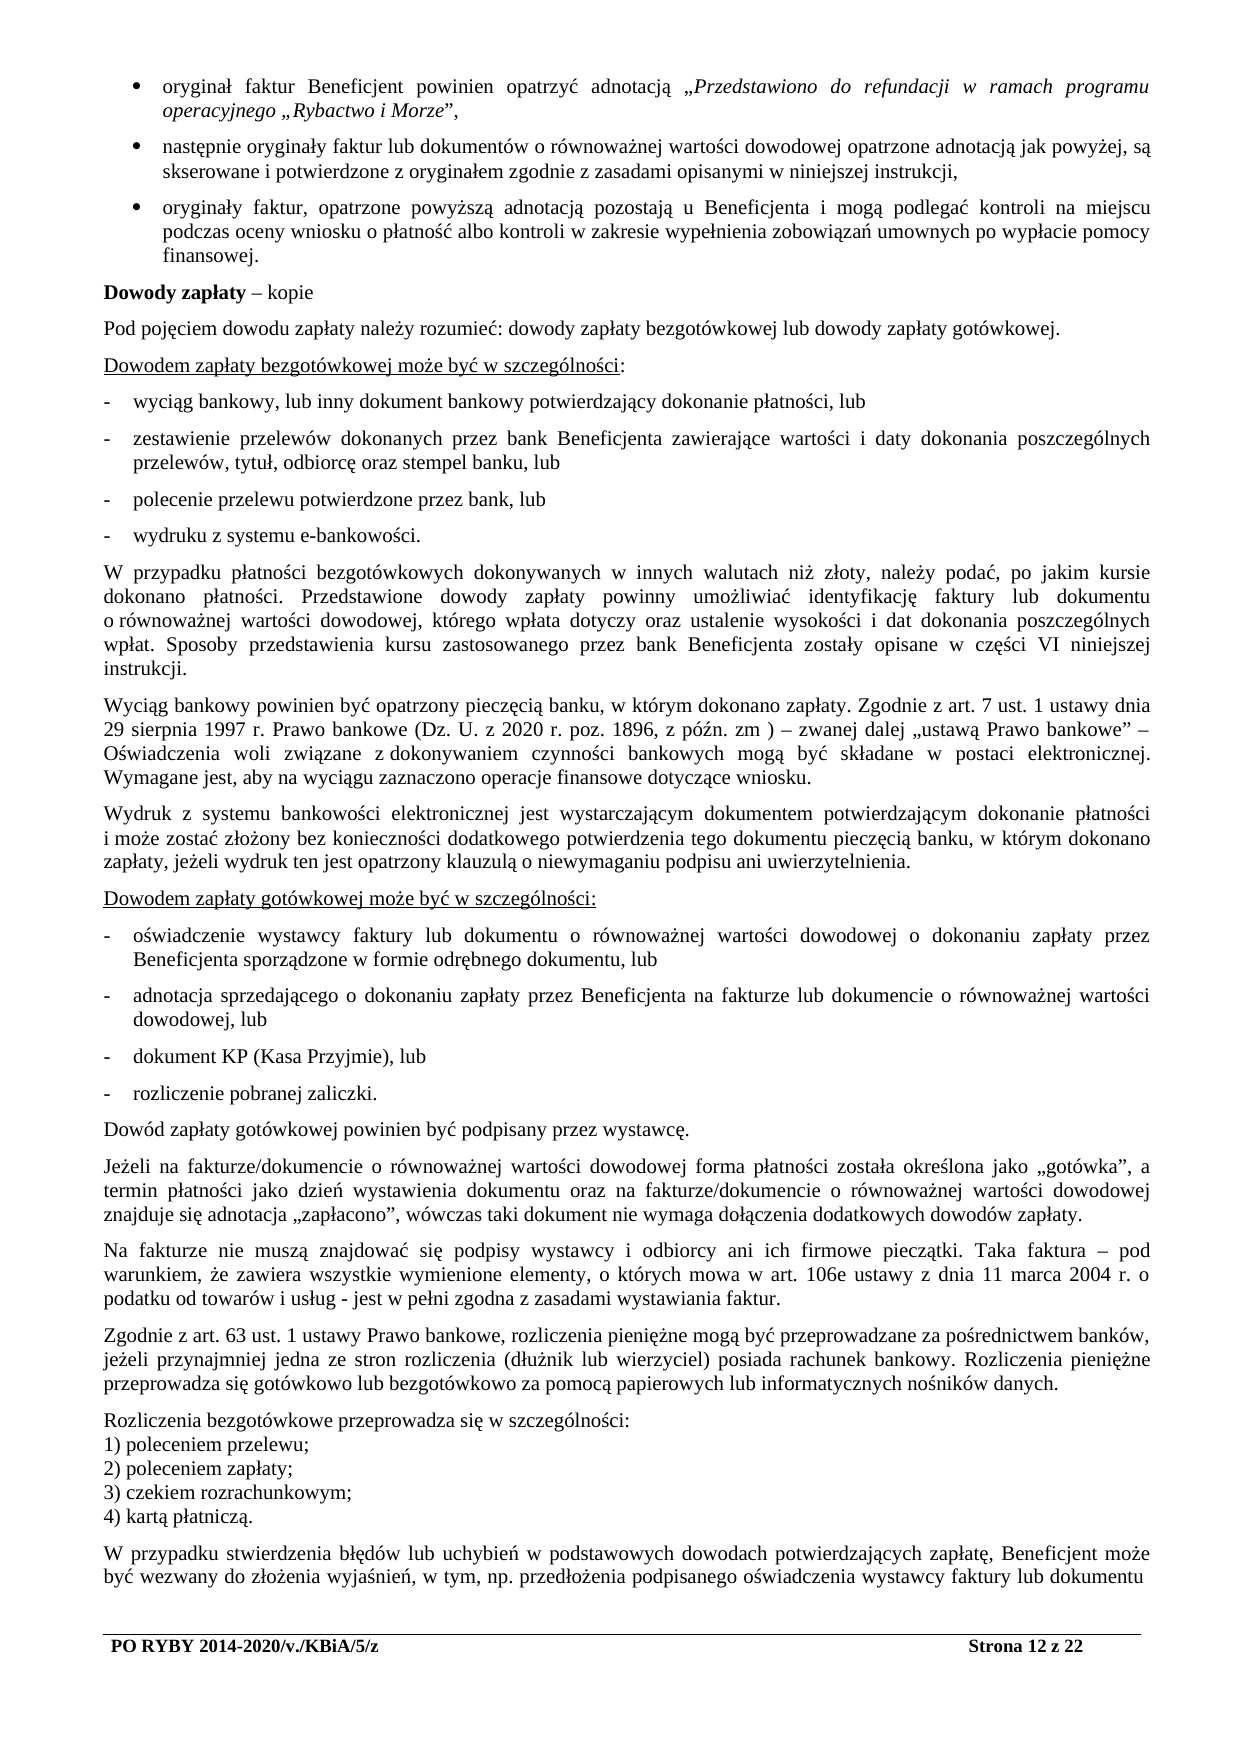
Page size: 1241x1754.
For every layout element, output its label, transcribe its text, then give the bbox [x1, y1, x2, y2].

text Zgodnie z art. 63 ust. 1 ustawy Prawo bankowe, rozliczenia pieniężne mogą być przeprowadzane za pośrednictwem banków, jeżeli przynajmniej jedna ze stron rozliczenia (dłużnik lub wierzyciel) posiada rachunek bankowy. Rozliczenia pieniężne przeprowadza się gotówkowo lub bezgotówkowo za pomocą papierowych lub informatycznych nośników danych. [103, 1323, 1152, 1395]
text Dowód zapłaty gotówkowej powinien być podpisany przez wystawcę. [103, 1117, 1152, 1141]
text 4) kartą płatniczą. [103, 1504, 1152, 1528]
text Wydruk z systemu bankowości elektronicznej jest wystarczającym dokumentem potwierdzającym dokonanie płatności i może zostać złożony bez konieczności dodatkowego potwierdzenia tego dokumentu pieczęcią banku, w którym dokonano zapłaty, jeżeli wydruk ten jest opatrzony klauzulą o niewymaganiu podpisu ani uwierzytelnienia. [103, 801, 1152, 873]
list wyciąg bankowy, lub inny dokument bankowy potwierdzający dokonanie płatności, lub [103, 389, 1152, 413]
list adnotacja sprzedającego o dokonaniu zapłaty przez Beneficjenta na fakturze lub dokumencie o równoważnej wartości dowodowej, lub [103, 983, 1152, 1031]
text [103, 1540, 1152, 1588]
list następnie oryginały faktur lub dokumentów o równoważnej wartości dowodowej opatrzone adnotacją jak powyżej, są skserowane i potwierdzone z oryginałem zgodnie z zasadami opisanymi w niniejszej instrukcji, [133, 134, 1152, 183]
list dokument KP (Kasa Przyjmie), lub [103, 1044, 1152, 1068]
text Dowodem zapłaty gotówkowej może być w szczególności: [103, 886, 1152, 910]
list wydruku z systemu e-bankowości. [103, 523, 1152, 547]
text Jeżeli na fakturze/dokumencie o równoważnej wartości dowodowej forma płatności została określona jako „gotówka”, a termin płatności jako dzień wystawienia dokumentu oraz na fakturze/dokumencie o równoważnej wartości dowodowej znajduje się adnotacja „zapłacono”, wówczas taki dokument nie wymaga dołączenia dodatkowych dowodów zapłaty. [103, 1153, 1152, 1226]
text Na fakturze nie muszą znajdować się podpisy wystawcy i odbiorcy ani ich firmowe pieczątki. Taka faktura – pod warunkiem, że zawiera wszystkie wymienione elementy, o których mowa w art. 106e ustawy z dnia 11 marca 2004 r. o podatku od towarów i usług - jest w pełni zgodna z zasadami wystawiania faktur. [103, 1238, 1152, 1310]
text Pod pojęciem dowodu zapłaty należy rozumieć: dowody zapłaty bezgotówkowej lub dowody zapłaty gotówkowej. [103, 316, 1152, 340]
list rozliczenie pobranej zaliczki. [103, 1080, 1152, 1104]
list polecenie przelewu potwierdzone przez bank, lub [103, 487, 1152, 511]
text Rozliczenia bezgotówkowe przeprowadza się w szczególności: [103, 1408, 1152, 1432]
list oryginały faktur, opatrzone powyższą adnotacją pozostają u Beneficjenta i mogą podlegać kontroli na miejscu podczas oceny wniosku o płatność albo kontroli w zakresie wypełnienia zobowiązań umownych po wypłacie pomocy finansowej. [133, 195, 1152, 267]
text 2) poleceniem zapłaty; [103, 1456, 1152, 1480]
list oświadczenie wystawcy faktury lub dokumentu o równoważnej wartości dowodowej o dokonaniu zapłaty przez Beneficjenta sporządzone w formie odrębnego dokumentu, lub [103, 923, 1152, 971]
text Dowodem zapłaty bezgotówkowej może być w szczególności: [103, 353, 1152, 377]
text Wyciąg bankowy powinien być opatrzony pieczęcią banku, w którym dokonano zapłaty. Zgodnie z art. 7 ust. 1 ustawy dnia 29 sierpnia 1997 r. Prawo bankowe (Dz. U. z 2020 r. poz. 1896, z późn. zm ) – zwanej dalej „ustawą Prawo bankowe” – Oświadczenia woli związane z dokonywaniem czynności bankowych mogą być składane w postaci elektronicznej. Wymagane jest, aby na wyciągu zaznaczono operacje finansowe dotyczące wniosku. [103, 693, 1152, 789]
list oryginał faktur Beneficjent powinien opatrzyć adnotacją „Przedstawiono do refundacji w ramach programu operacyjnego „Rybactwo i Morze”, [133, 74, 1152, 122]
text 3) czekiem rozrachunkowym; [103, 1480, 1152, 1504]
text 1) poleceniem przelewu; [103, 1432, 1152, 1456]
text W przypadku płatności bezgotówkowych dokonywanych w innych walutach niż złoty, należy podać, po jakim kursie dokonano płatności. Przedstawione dowody zapłaty powinny umożliwiać identyfikację faktury lub dokumentu o równoważnej wartości dowodowej, którego wpłata dotyczy oraz ustalenie wysokości i dat dokonania poszczególnych wpłat. Sposoby przedstawienia kursu zastosowanego przez bank Beneficjenta zostały opisane w części VI niniejszej instrukcji. [103, 560, 1152, 680]
text Dowody zapłaty – kopie [103, 280, 1152, 304]
list zestawienie przelewów dokonanych przez bank Beneficjenta zawierające wartości i daty dokonania poszczególnych przelewów, tytuł, odbiorcę oraz stempel banku, lub [103, 426, 1152, 474]
